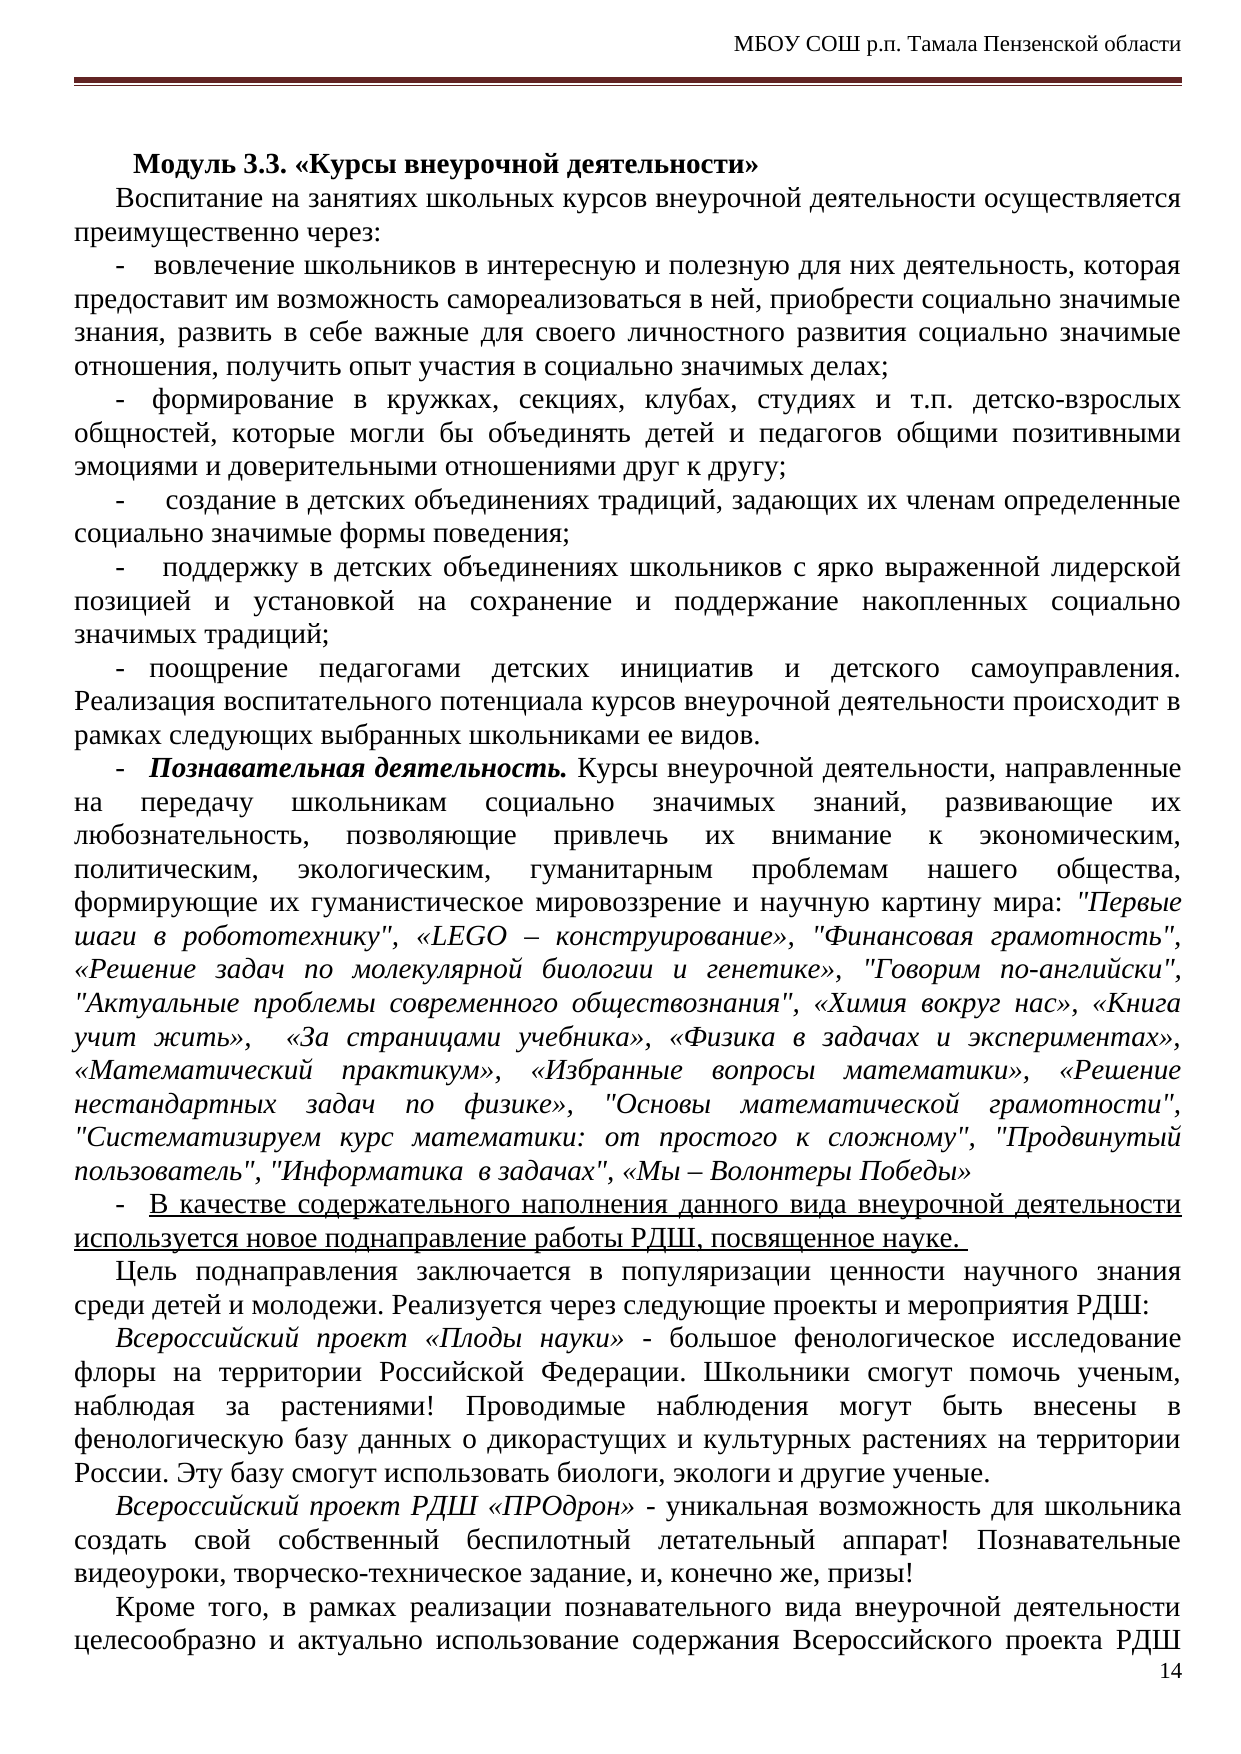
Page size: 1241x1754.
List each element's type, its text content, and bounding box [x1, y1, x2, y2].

list создание в детских объединениях традиций, задающих их членам определенные социально значимые формы поведения; [74, 482, 1182, 549]
text Всероссийский проект РДШ «ПРОдрон» - уникальная возможность для школьника создать свой собственный беспилотный летательный аппарат! Познавательные видеоуроки, творческо-техническое задание, и, конечно же, призы! [74, 1488, 1182, 1589]
list Познавательная деятельность. Курсы внеурочной деятельности, направленные на передачу школьникам социально значимых знаний, развивающие их любознательность, позволяющие привлечь их внимание к экономическим, политическим, экологическим, гуманитарным проблемам нашего общества, формирующие их гуманистическое мировоззрение и научную картину мира: "Первые шаги в робототехнику", «LEGO – конструирование», "Финансовая грамотность", «Решение задач по молекулярной биологии и генетике», "Говорим по-английски", "Актуальные проблемы современного обществознания", «Химия вокруг нас», «Книга учит жить», «За страницами учебника», «Физика в задачах и экспериментах», «Математический практикум», «Избранные вопросы математики», «Решение нестандартных задач по физике», "Основы математической грамотности", "Систематизируем курс математики: от простого к сложному", "Продвинутый пользователь", "Информатика в задачах", «Мы – Волонтеры Победы» [74, 750, 1182, 1186]
text Всероссийский проект «Плоды науки» - большое фенологическое исследование флоры на территории Российской Федерации. Школьники смогут помочь ученым, наблюдая за растениями! Проводимые наблюдения могут быть внесены в фенологическую базу данных о дикорастущих и культурных растениях на территории России. Эту базу смогут использовать биологи, экологи и другие ученые. [74, 1321, 1182, 1488]
list поддержку в детских объединениях школьников с ярко выраженной лидерской позицией и установкой на сохранение и поддержание накопленных социально значимых традиций; [74, 549, 1182, 650]
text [74, 1589, 1182, 1656]
text Модуль 3.3. «Курсы внеурочной деятельности» [74, 147, 1182, 180]
list В качестве содержательного наполнения данного вида внеурочной деятельности используется новое поднаправление работы РДШ, посвященное науке. [74, 1186, 1182, 1253]
text Воспитание на занятиях школьных курсов внеурочной деятельности осуществляется преимущественно через: [74, 180, 1182, 247]
list формирование в кружках, секциях, клубах, студиях и т.п. детско-взрослых общностей, которые могли бы объединять детей и педагогов общими позитивными эмоциями и доверительными отношениями друг к другу; [74, 381, 1182, 482]
text Цель поднаправления заключается в популяризации ценности научного знания среди детей и молодежи. Реализуется через следующие проекты и мероприятия РДШ: [74, 1253, 1182, 1321]
list поощрение педагогами детских инициатив и детского самоуправления. Реализация воспитательного потенциала курсов внеурочной деятельности происходит в рамках следующих выбранных школьниками ее видов. [74, 650, 1182, 750]
list вовлечение школьников в интересную и полезную для них деятельность, которая предоставит им возможность самореализоваться в ней, приобрести социально значимые знания, развить в себе важные для своего личностного развития социально значимые отношения, получить опыт участия в социально значимых делах; [74, 247, 1182, 381]
